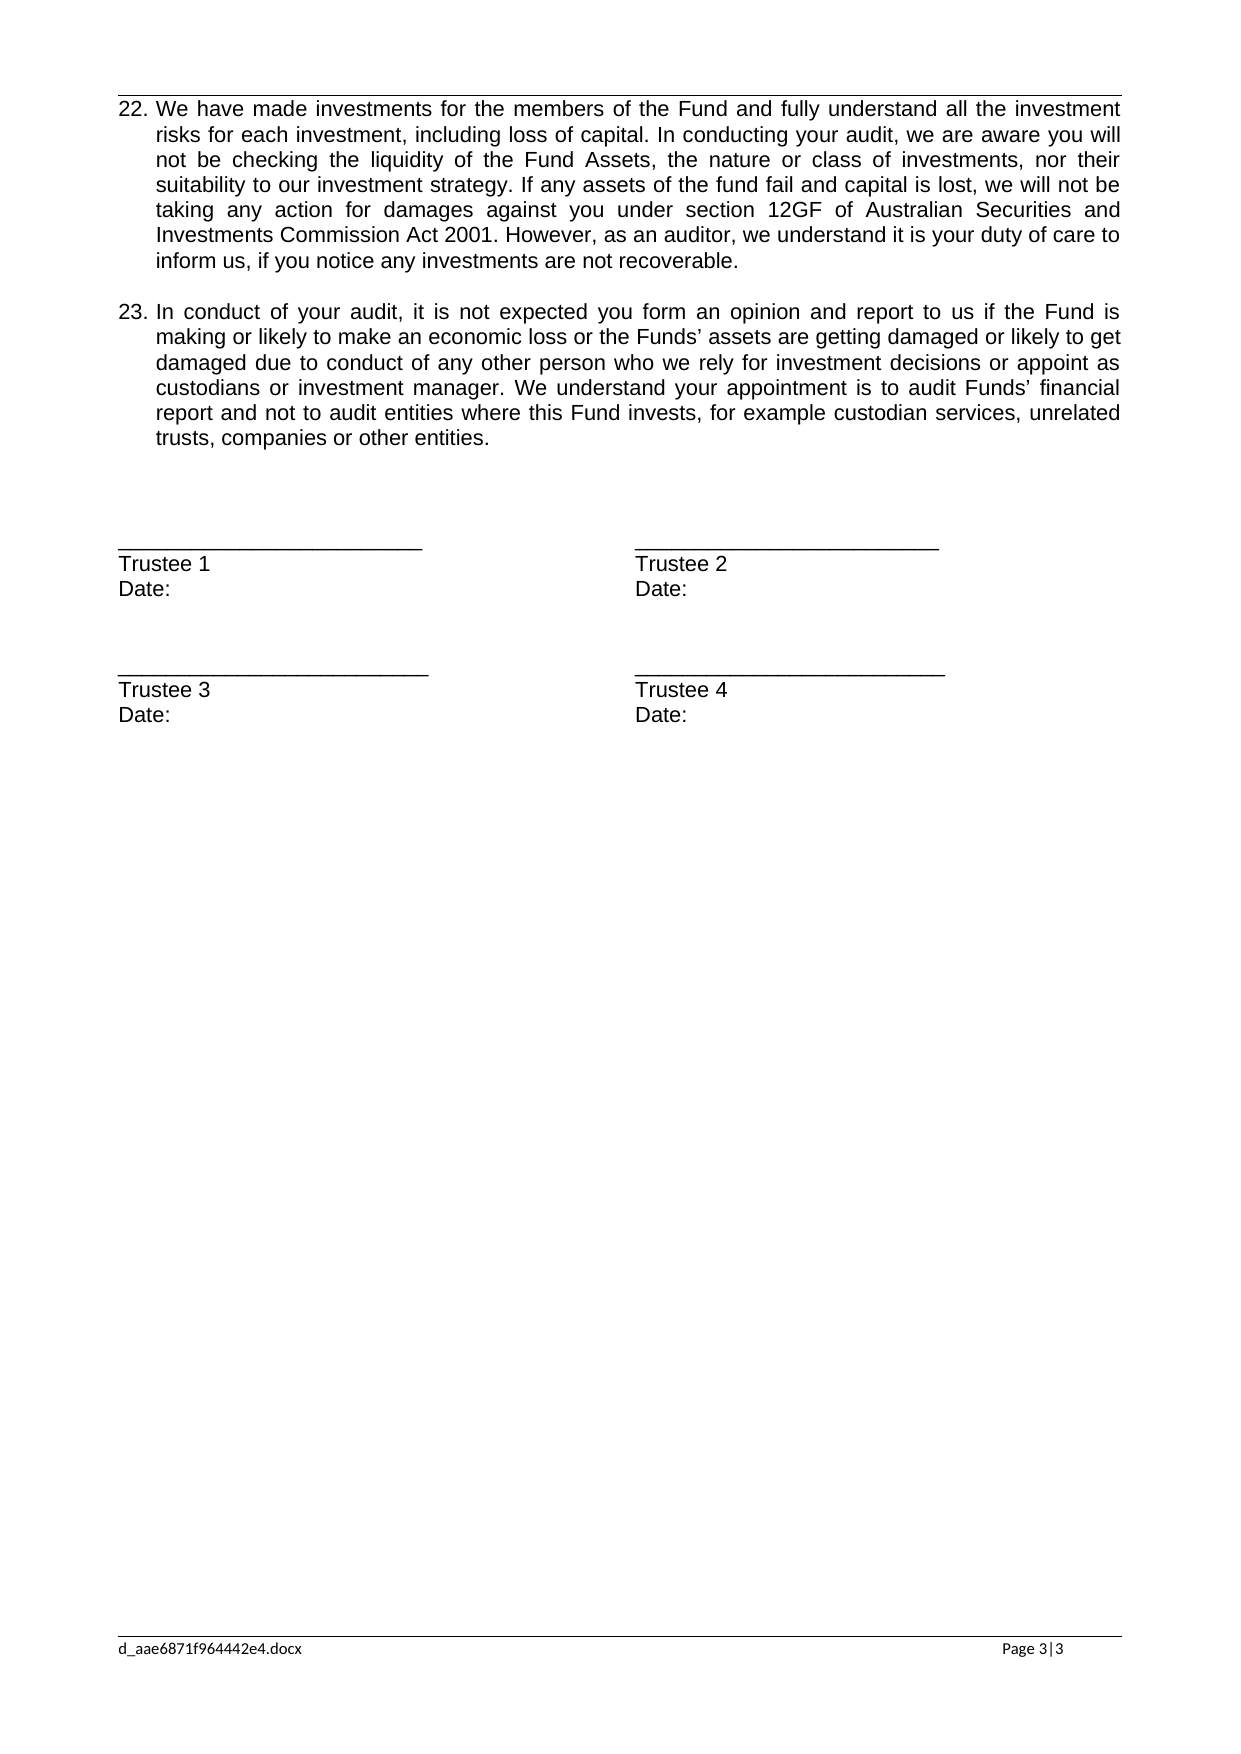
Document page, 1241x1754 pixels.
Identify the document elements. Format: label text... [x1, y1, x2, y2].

text _________________________ _________________________ [118, 526, 1172, 551]
text Date: Date: [118, 576, 1172, 602]
text Mr TemplateTrustee 1 Trustee 2Mrs Template [118, 551, 1172, 576]
text Date: Date: [118, 702, 1172, 728]
text Mr TemplateTrustee 3 Trustee Mrs Template4 [118, 677, 1172, 702]
list We have made investments for the members of the Fund and fully understand all the investment risks for each investment, including loss of capital. In conducting your audit, we are aware you will not be checking the liquidity of the Fund Assets, the nature or class of investments, nor their suitability to our investment strategy. If any assets of the fund fail and capital is lost, we will not be taking any action for damages against you under section 12GF of Australian Securities and Investments Commission Act 2001. However, as an auditor, we understand it is your duty of care to inform us, if you notice any investments are not recoverable. [118, 96, 1122, 273]
list In conduct of your audit, it is not expected you form an opinion and report to us if the Fund is making or likely to make an economic loss or the Funds’ assets are getting damaged or likely to get damaged due to conduct of any other person who we rely for investment decisions or appoint as custodians or investment manager. We understand your appointment is to audit Funds’ financial report and not to audit entities where this Fund invests, for example custodian services, unrelated trusts, companies or other entities. [118, 299, 1122, 450]
